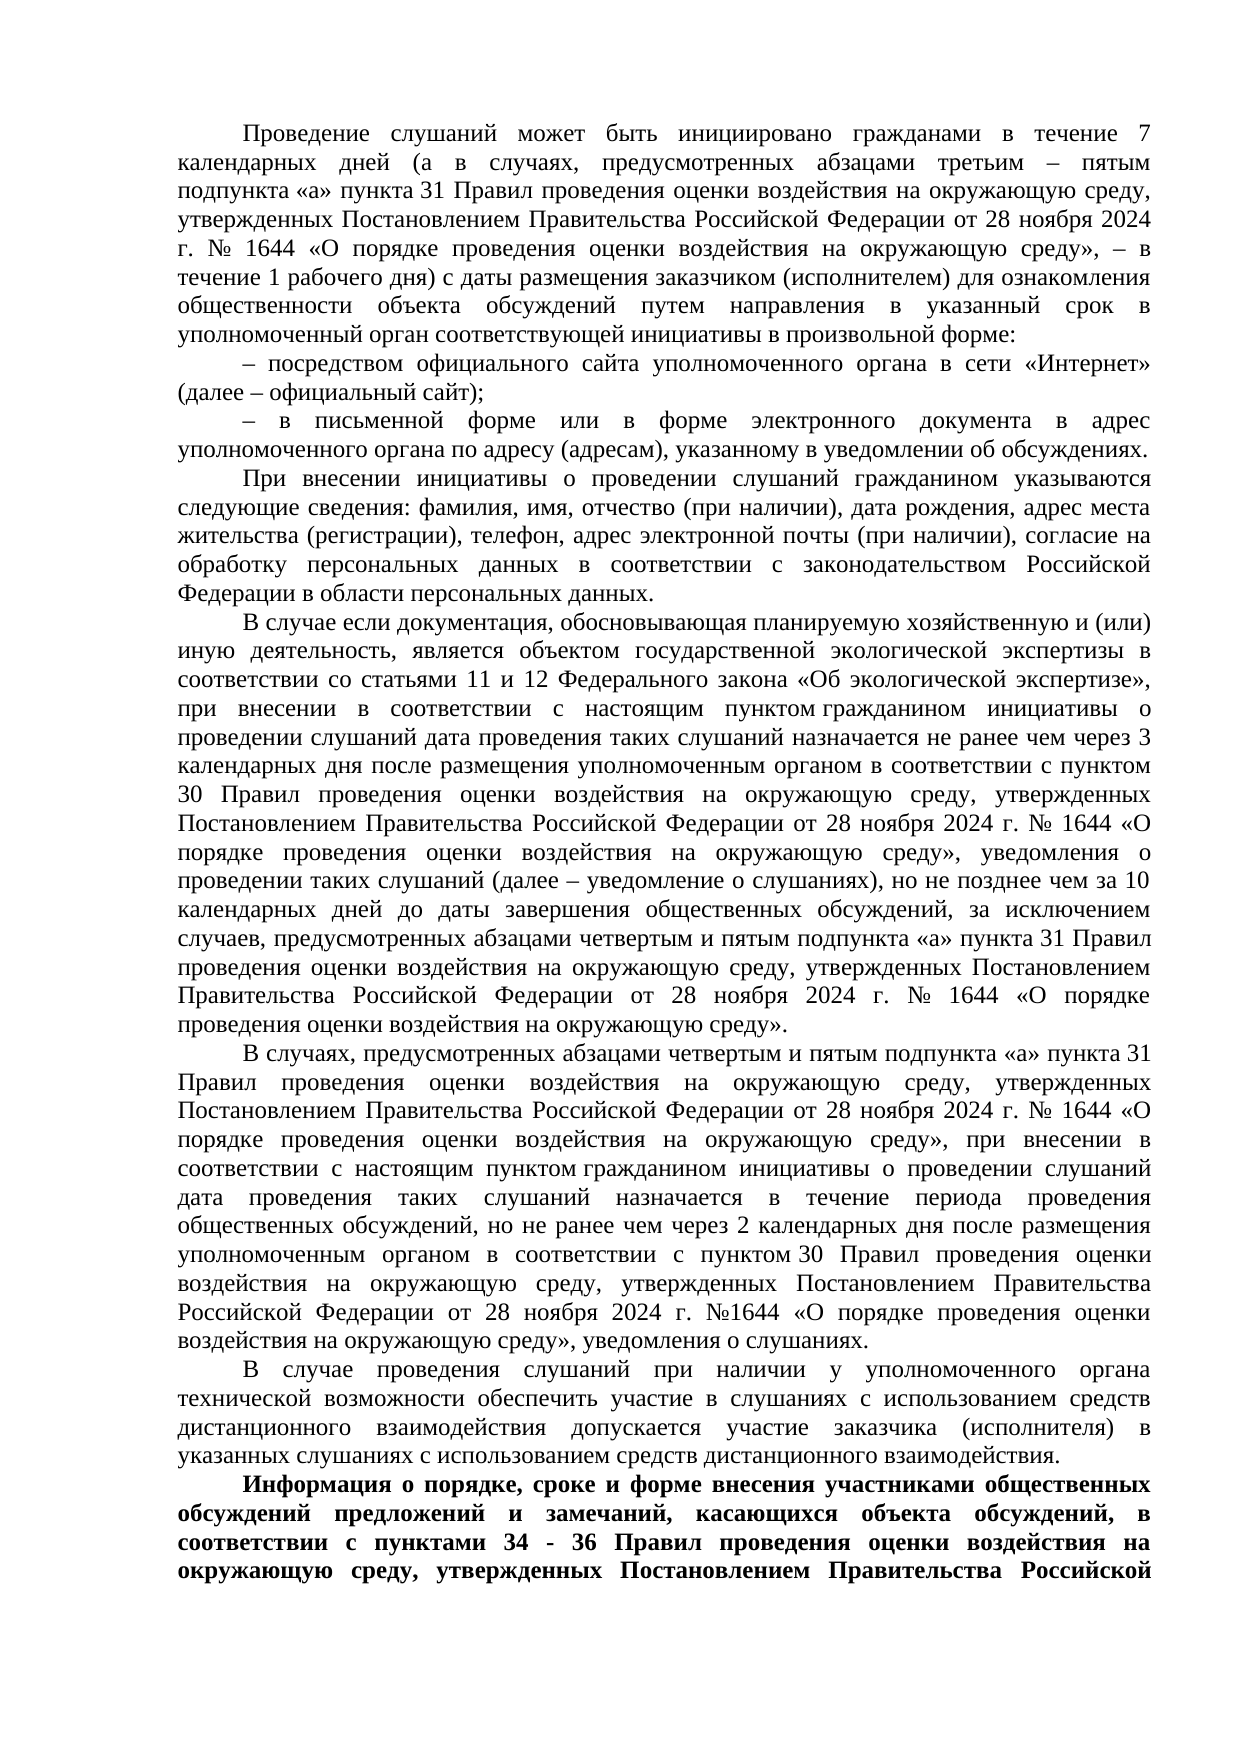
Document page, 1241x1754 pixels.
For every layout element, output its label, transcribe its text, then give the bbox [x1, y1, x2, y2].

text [177, 1469, 1152, 1584]
text В случае проведения слушаний при наличии у уполномоченного органа технической возможности обеспечить участие в слушаниях с использованием средств дистанционного взаимодействия допускается участие заказчика (исполнителя) в указанных слушаниях с использованием средств дистанционного взаимодействия. [177, 1354, 1152, 1469]
text Проведение слушаний может быть инициировано гражданами в течение 7 календарных дней (а в случаях, предусмотренных абзацами третьим – пятым подпункта «а» пункта 31 Правил проведения оценки воздействия на окружающую среду, утвержденных Постановлением Правительства Российской Федерации от 28 ноября 2024 г. № 1644 «О порядке проведения оценки воздействия на окружающую среду», – в течение 1 рабочего дня) с даты размещения заказчиком (исполнителем) для ознакомления общественности объекта обсуждений путем направления в указанный срок в уполномоченный орган соответствующей инициативы в произвольной форме: [177, 118, 1152, 348]
text В случаях, предусмотренных абзацами четвертым и пятым подпункта «а» пункта 31 Правил проведения оценки воздействия на окружающую среду, утвержденных Постановлением Правительства Российской Федерации от 28 ноября 2024 г. № 1644 «О порядке проведения оценки воздействия на окружающую среду», при внесении в соответствии с настоящим пунктом гражданином инициативы о проведении слушаний дата проведения таких слушаний назначается в течение периода проведения общественных обсуждений, но не ранее чем через 2 календарных дня после размещения уполномоченным органом в соответствии с пунктом 30 Правил проведения оценки воздействия на окружающую среду, утвержденных Постановлением Правительства Российской Федерации от 28 ноября 2024 г. №1644 «О порядке проведения оценки воздействия на окружающую среду», уведомления о слушаниях. [177, 1038, 1152, 1354]
text – в письменной форме или в форме электронного документа в адрес уполномоченного органа по адресу (адресам), указанному в уведомлении об обсуждениях. [177, 406, 1152, 463]
text – посредством официального сайта уполномоченного органа в сети «Интернет» (далее – официальный сайт); [177, 348, 1152, 406]
text При внесении инициативы о проведении слушаний гражданином указываются следующие сведения: фамилия, имя, отчество (при наличии), дата рождения, адрес места жительства (регистрации), телефон, адрес электронной почты (при наличии), согласие на обработку персональных данных в соответствии с законодательством Российской Федерации в области персональных данных. [177, 463, 1152, 607]
text В случае если документация, обосновывающая планируемую хозяйственную и (или) иную деятельность, является объектом государственной экологической экспертизы в соответствии со статьями 11 и 12 Федерального закона «Об экологической экспертизе», при внесении в соответствии с настоящим пунктом гражданином инициативы о проведении слушаний дата проведения таких слушаний назначается не ранее чем через 3 календарных дня после размещения уполномоченным органом в соответствии с пунктом 30 Правил проведения оценки воздействия на окружающую среду, утвержденных Постановлением Правительства Российской Федерации от 28 ноября 2024 г. № 1644 «О порядке проведения оценки воздействия на окружающую среду», уведомления о проведении таких слушаний (далее – уведомление о слушаниях), но не позднее чем за 10 календарных дней до даты завершения общественных обсуждений, за исключением случаев, предусмотренных абзацами четвертым и пятым подпункта «а» пункта 31 Правил проведения оценки воздействия на окружающую среду, утвержденных Постановлением Правительства Российской Федерации от 28 ноября 2024 г. № 1644 «О порядке проведения оценки воздействия на окружающую среду». [177, 607, 1152, 1038]
